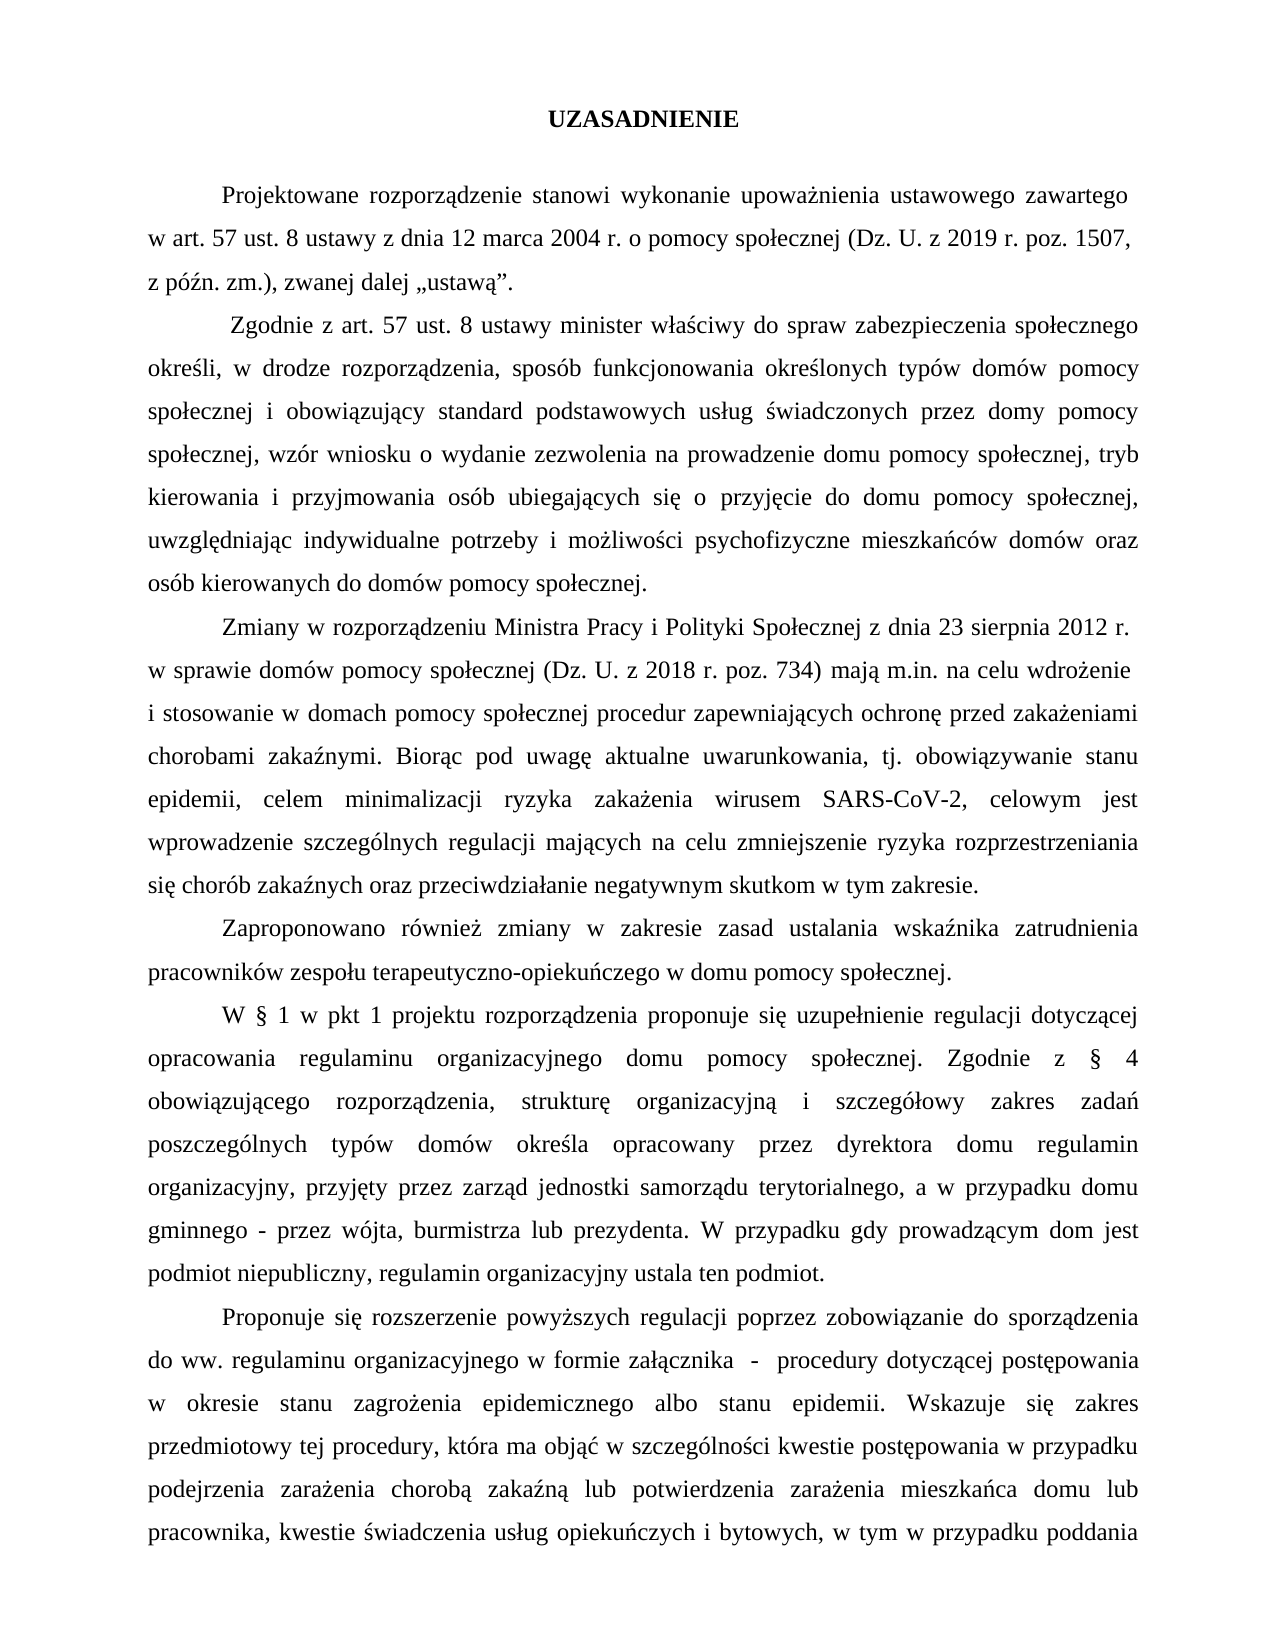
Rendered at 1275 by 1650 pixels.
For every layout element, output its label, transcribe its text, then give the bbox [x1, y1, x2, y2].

text Zmiany w rozporządzeniu Ministra Pracy i Polityki Społecznej z dnia 23 sierpnia 2012 r. w sprawie domów pomocy społecznej (Dz. U. z 2018 r. poz. 734) mają m.in. na celu wdrożenie i stosowanie w domach pomocy społecznej procedur zapewniających ochronę przed zakażeniami chorobami zakaźnymi. Biorąc pod uwagę aktualne uwarunkowania, tj. obowiązywanie stanu epidemii, celem minimalizacji ryzyka zakażenia wirusem SARS-CoV-2, celowym jest wprowadzenie szczególnych regulacji mających na celu zmniejszenie ryzyka rozprzestrzeniania się chorób zakaźnych oraz przeciwdziałanie negatywnym skutkom w tym zakresie. [148, 612, 1139, 899]
text UZASADNIENIE [148, 101, 1139, 134]
text Projektowane rozporządzenie stanowi wykonanie upoważnienia ustawowego zawartego w art. 57 ust. 8 ustawy z dnia 12 marca 2004 r. o pomocy społecznej (Dz. U. z 2019 r. poz. 1507, z późn. zm.), zwanej dalej „ustawą”. [148, 180, 1139, 295]
text Zgodnie z art. 57 ust. 8 ustawy minister właściwy do spraw zabezpieczenia społecznego określi, w drodze rozporządzenia, sposób funkcjonowania określonych typów domów pomocy społecznej i obowiązujący standard podstawowych usług świadczonych przez domy pomocy społecznej, wzór wniosku o wydanie zezwolenia na prowadzenie domu pomocy społecznej, tryb kierowania i przyjmowania osób ubiegających się o przyjęcie do domu pomocy społecznej, uwzględniając indywidualne potrzeby i możliwości psychofizyczne mieszkańców domów oraz osób kierowanych do domów pomocy społecznej. [148, 310, 1139, 597]
text W § 1 w pkt 1 projektu rozporządzenia proponuje się uzupełnienie regulacji dotyczącej opracowania regulaminu organizacyjnego domu pomocy społecznej. Zgodnie z § 4 obowiązującego rozporządzenia, strukturę organizacyjną i szczegółowy zakres zadań poszczególnych typów domów określa opracowany przez dyrektora domu regulamin organizacyjny, przyjęty przez zarząd jednostki samorządu terytorialnego, a w przypadku domu gminnego - przez wójta, burmistrza lub prezydenta. W przypadku gdy prowadzącym dom jest podmiot niepubliczny, regulamin organizacyjny ustala ten podmiot. [148, 1000, 1139, 1287]
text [148, 1302, 1139, 1546]
text Zaproponowano również zmiany w zakresie zasad ustalania wskaźnika zatrudnienia pracowników zespołu terapeutyczno-opiekuńczego w domu pomocy społecznej. [148, 913, 1139, 985]
